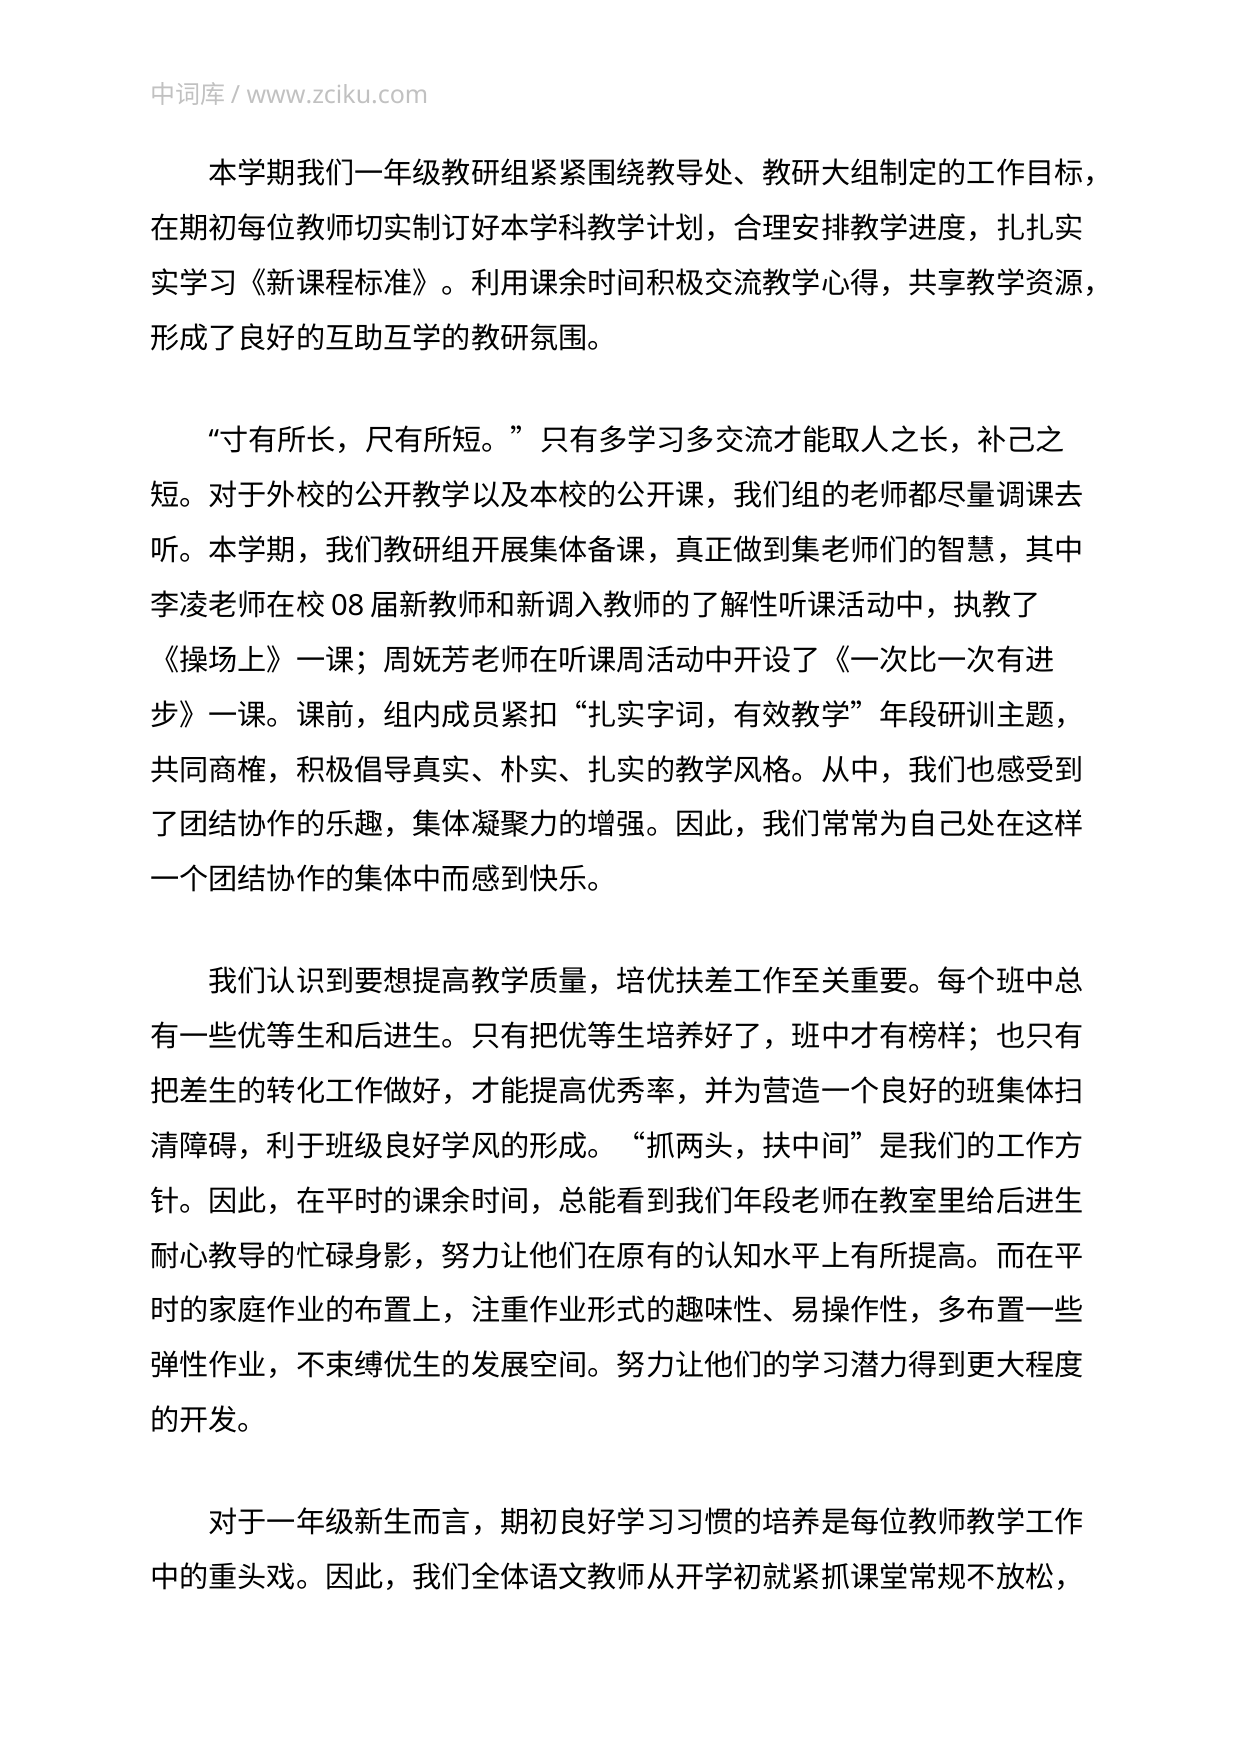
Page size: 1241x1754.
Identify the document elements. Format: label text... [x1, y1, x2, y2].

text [150, 1498, 1090, 1596]
text 我们认识到要想提高教学质量，培优扶差工作至关重要。每个班中总有一些优等生和后进生。只有把优等生培养好了，班中才有榜样；也只有把差生的转化工作做好，才能提高优秀率，并为营造一个良好的班集体扫清障碍，利于班级良好学风的形成。“抓两头，扶中间”是我们的工作方针。因此，在平时的课余时间，总能看到我们年段老师在教室里给后进生耐心教导的忙碌身影，努力让他们在原有的认知水平上有所提高。而在平时的家庭作业的布置上，注重作业形式的趣味性、易操作性，多布置一些弹性作业，不束缚优生的发展空间。努力让他们的学习潜力得到更大程度的开发。 [150, 958, 1090, 1439]
text 本学期我们一年级教研组紧紧围绕教导处、教研大组制定的工作目标，在期初每位教师切实制订好本学科教学计划，合理安排教学进度，扎扎实实学习《新课程标准》。利用课余时间积极交流教学心得，共享教学资源，形成了良好的互助互学的教研氛围。 [150, 150, 1090, 357]
text “寸有所长，尺有所短。”只有多学习多交流才能取人之长，补己之短。对于外校的公开教学以及本校的公开课，我们组的老师都尽量调课去听。本学期，我们教研组开展集体备课，真正做到集老师们的智慧，其中李凌老师在校08届新教师和新调入教师的了解性听课活动中，执教了《操场上》一课；周妩芳老师在听课周活动中开设了《一次比一次有进步》一课。课前，组内成员紧扣“扎实字词，有效教学”年段研训主题，共同商榷，积极倡导真实、朴实、扎实的教学风格。从中，我们也感受到了团结协作的乐趣，集体凝聚力的增强。因此，我们常常为自己处在这样一个团结协作的集体中而感到快乐。 [150, 416, 1090, 898]
